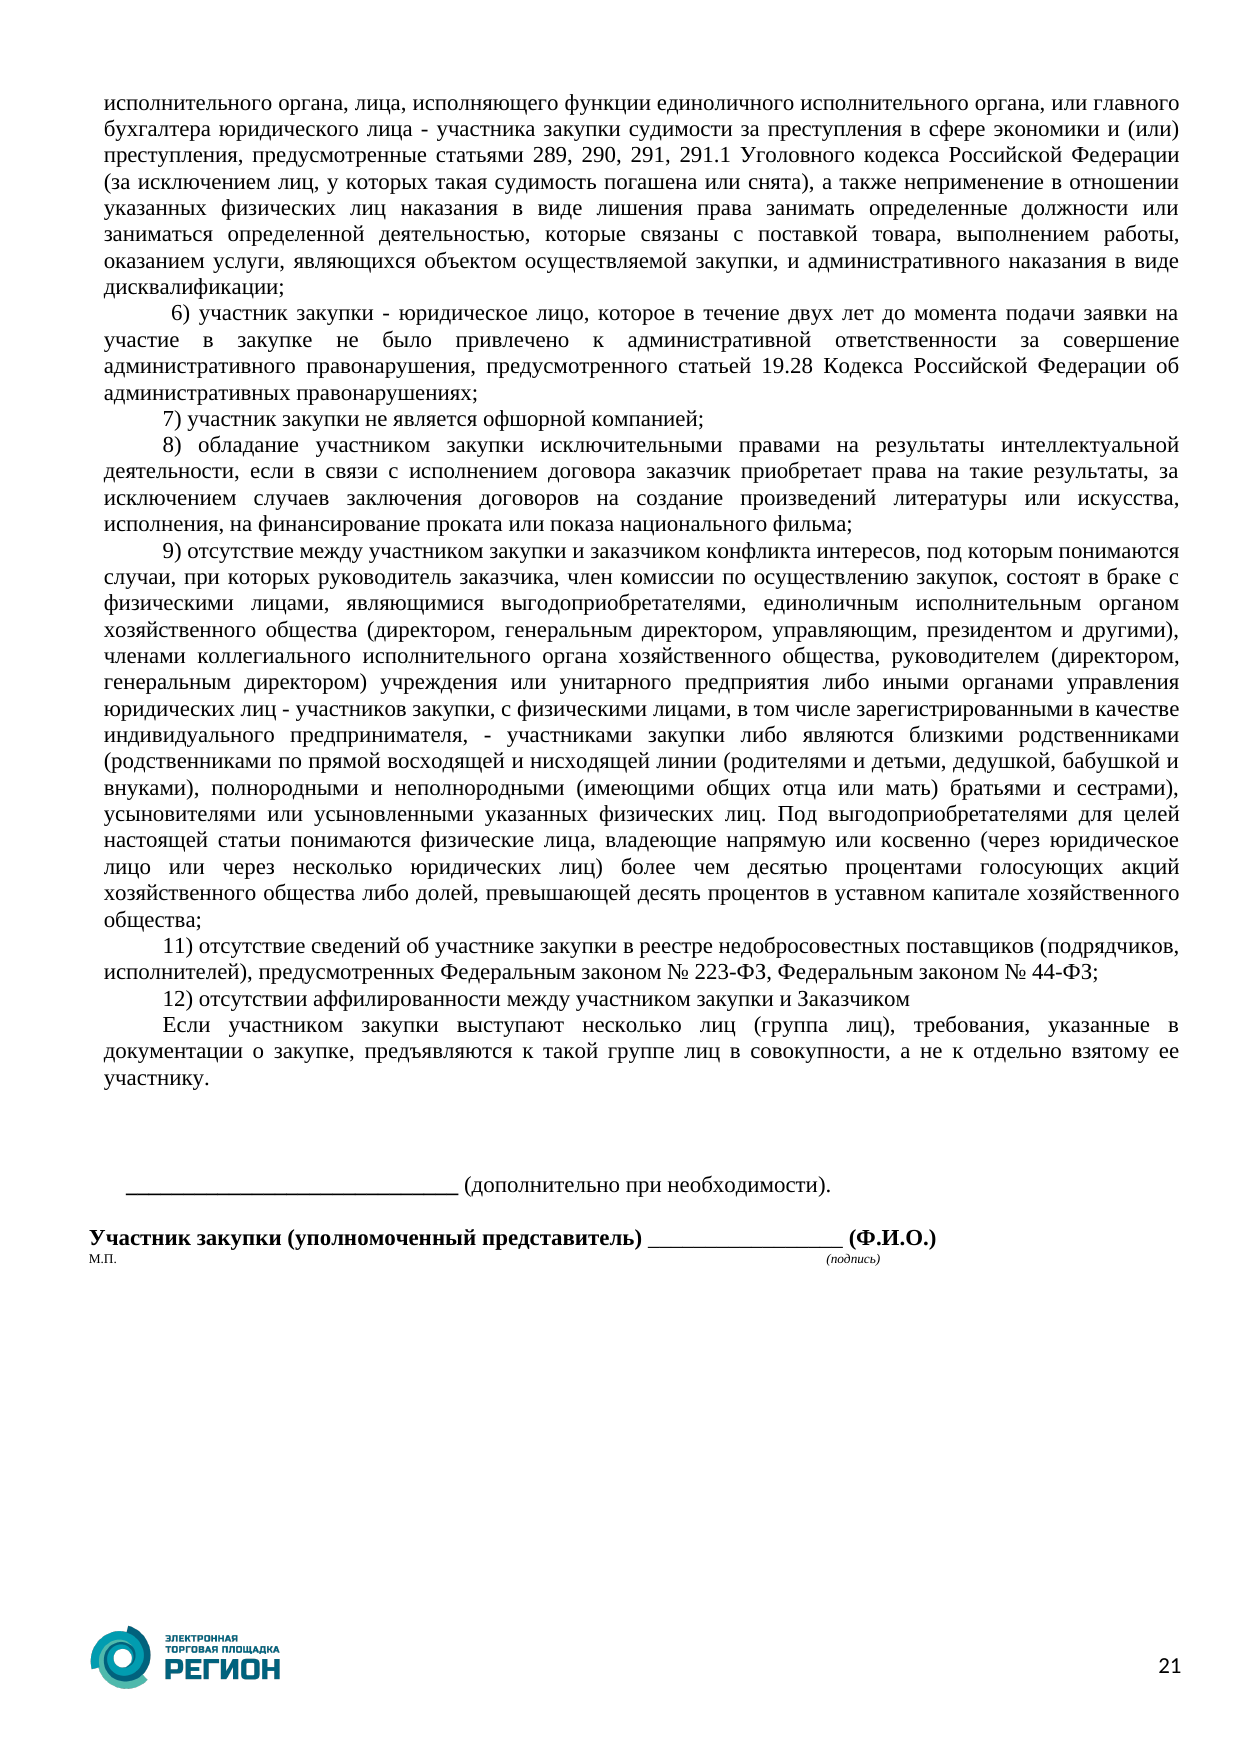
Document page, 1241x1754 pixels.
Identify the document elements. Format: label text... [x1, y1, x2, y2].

text 9) отсутствие между участником закупки и заказчиком конфликта интересов, под которым понимаются случаи, при которых руководитель заказчика, член комиссии по осуществлению закупок, состоят в браке с физическими лицами, являющимися выгодоприобретателями, единоличным исполнительным органом хозяйственного общества (директором, генеральным директором, управляющим, президентом и другими), членами коллегиального исполнительного органа хозяйственного общества, руководителем (директором, генеральным директором) учреждения или унитарного предприятия либо иными органами управления юридических лиц - участников закупки, с физическими лицами, в том числе зарегистрированными в качестве индивидуального предпринимателя, - участниками закупки либо являются близкими родственниками (родственниками по прямой восходящей и нисходящей линии (родителями и детьми, дедушкой, бабушкой и внуками), полнородными и неполнородными (имеющими общих отца или мать) братьями и сестрами), усыновителями или усыновленными указанных физических лиц. Под выгодоприобретателями для целей настоящей статьи понимаются физические лица, владеющие напрямую или косвенно (через юридическое лицо или через несколько юридических лиц) более чем десятью процентами голосующих акций хозяйственного общества либо долей, превышающей десять процентов в уставном капитале хозяйственного общества; [103, 537, 1181, 932]
text 8) обладание участником закупки исключительными правами на результаты интеллектуальной деятельности, если в связи с исполнением договора заказчик приобретает права на такие результаты, за исключением случаев заключения договоров на создание произведений литературы или искусства, исполнения, на финансирование проката или показа национального фильма; [103, 431, 1181, 537]
text М.П. (подпись) [89, 1251, 1181, 1277]
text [103, 89, 1181, 299]
text Если участником закупки выступают несколько лиц (группа лиц), требования, указанные в документации о закупке, предъявляются к такой группе лиц в совокупности, а не к отдельно взятому ее участнику. [103, 1011, 1181, 1090]
picture [88, 1623, 282, 1691]
text 6) участник закупки - юридическое лицо, которое в течение двух лет до момента подачи заявки на участие в закупке не было привлечено к административной ответственности за совершение административного правонарушения, предусмотренного статьей 19.28 Кодекса Российской Федерации об административных правонарушениях; [103, 299, 1181, 405]
text 12) отсутствии аффилированности между участником закупки и Заказчиком [103, 985, 1181, 1011]
text _____________________________ (дополнительно при необходимости). [89, 1172, 1181, 1198]
text 11) отсутствие сведений об участнике закупки в реестре недобросовестных поставщиков (подрядчиков, исполнителей), предусмотренных Федеральным законом № 223-ФЗ, Федеральным законом № 44-ФЗ; [103, 932, 1181, 985]
text Участник закупки (уполномоченный представитель) _________________ (Ф.И.О.) [89, 1224, 1181, 1251]
text 7) участник закупки не является офшорной компанией; [103, 405, 1181, 431]
